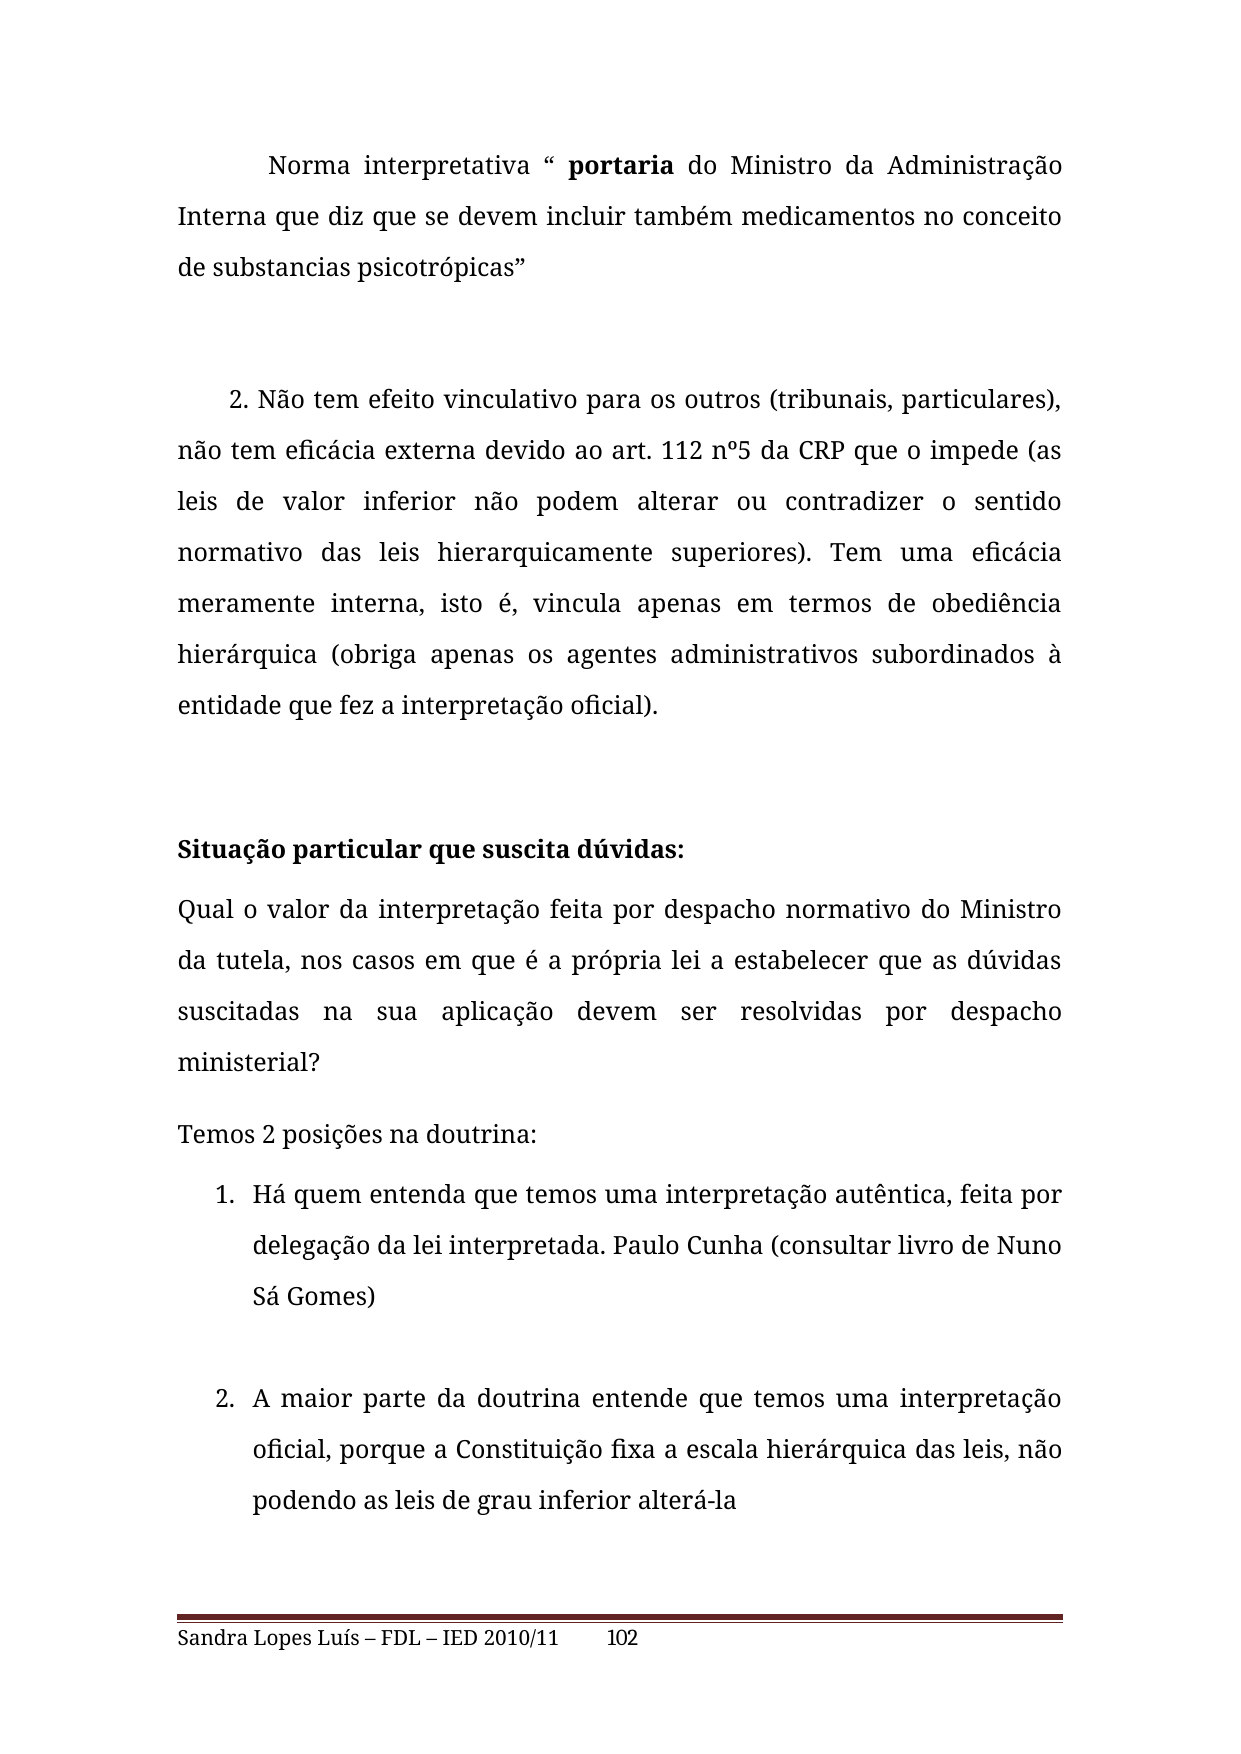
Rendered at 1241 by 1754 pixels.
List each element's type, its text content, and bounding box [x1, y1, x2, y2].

text Situação particular que suscita dúvidas: [177, 832, 1063, 866]
text 2. Não tem efeito vinculativo para os outros (tribunais, particulares), não tem eficácia externa devido ao art. 112 nº5 da CRP que o impede (as leis de valor inferior não podem alterar ou contradizer o sentido normativo das leis hierarquicamente superiores). Tem uma eficácia meramente interna, isto é, vincula apenas em termos de obediência hierárquica (obriga apenas os agentes administrativos subordinados à entidade que fez a interpretação oficial). [177, 382, 1063, 722]
text Norma interpretativa “ portaria do Ministro da Administração Interna que diz que se devem incluir também medicamentos no conceito de substancias psicotrópicas” [177, 148, 1063, 284]
list Há quem entenda que temos uma interpretação autêntica, feita por delegação da lei interpretada. Paulo Cunha (consultar livro de Nuno Sá Gomes) [215, 1177, 1063, 1313]
text Qual o valor da interpretação feita por despacho normativo do Ministro da tutela, nos casos em que é a própria lei a estabelecer que as dúvidas suscitadas na sua aplicação devem ser resolvidas por despacho ministerial? [177, 892, 1063, 1079]
text Temos 2 posições na doutrina: [177, 1117, 1063, 1151]
list A maior parte da doutrina entende que temos uma interpretação oficial, porque a Constituição fixa a escala hierárquica das leis, não podendo as leis de grau inferior alterá-la [215, 1381, 1063, 1517]
